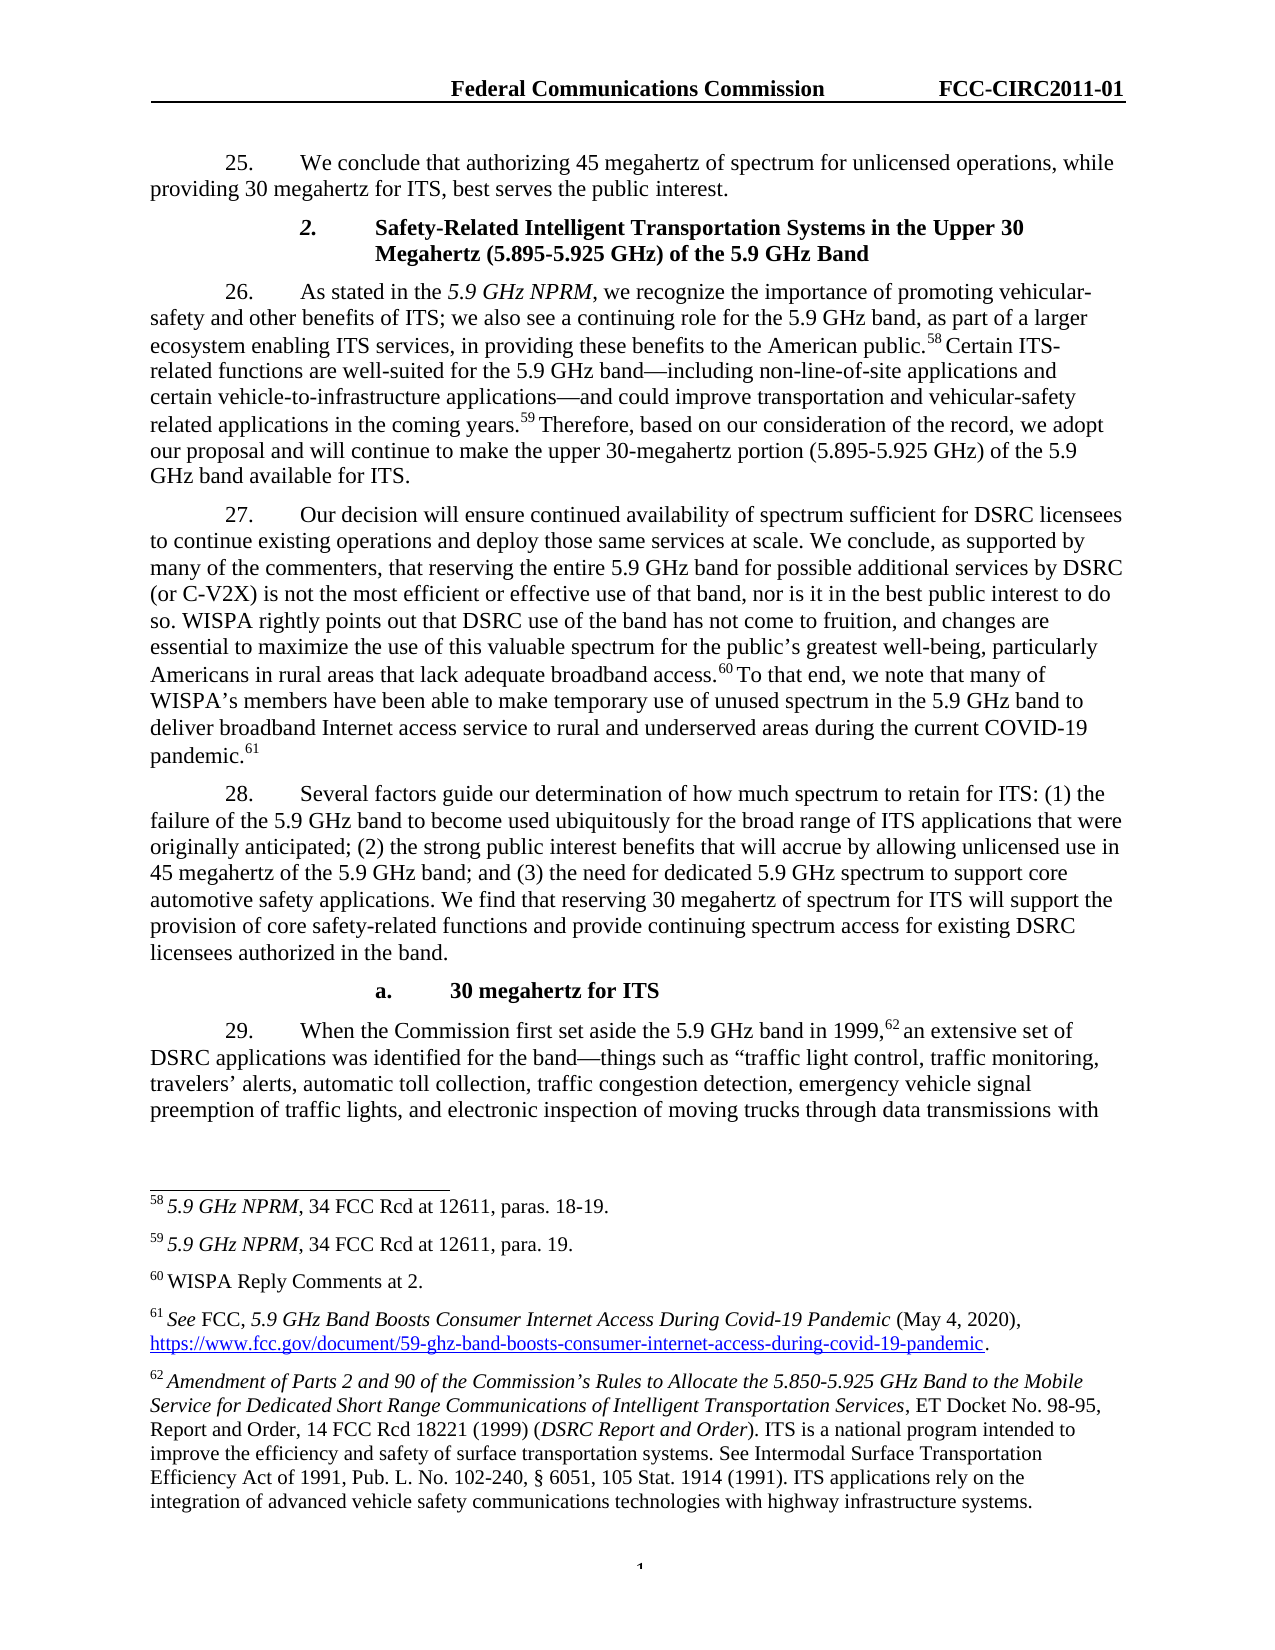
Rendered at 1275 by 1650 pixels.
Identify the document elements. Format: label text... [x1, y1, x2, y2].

list We conclude that authorizing 45 megahertz of spectrum for unlicensed operations, while providing 30 megahertz for ITS, best serves the public interest. [150, 149, 1115, 201]
text 61 See FCC, 5.9 GHz Band Boosts Consumer Internet Access During Covid-19 Pandemic (May 4, 2020), https://www.fcc.gov/document/59-ghz-band-boosts-consumer-internet-access-during-covid-19-pandemic. [150, 1305, 1033, 1355]
list Our decision will ensure continued availability of spectrum sufficient for DSRC licensees to continue existing operations and deploy those same services at scale. We conclude, as supported by many of the commenters, that reserving the entire 5.9 GHz band for possible additional services by DSRC (or C-V2X) is not the most efficient or effective use of that band, nor is it in the best public interest to do so. WISPA rightly points out that DSRC use of the band has not come to fruition, and changes are essential to maximize the use of this valuable spectrum for the public’s greatest well-being, particularly Americans in rural areas that lack adequate broadband access.60 To that end, we note that many of WISPA’s members have been able to make temporary use of unused spectrum in the 5.9 GHz band to deliver broadband Internet access service to rural and underserved areas during the current COVID-19 pandemic.61 [150, 501, 1124, 768]
list As stated in the 5.9 GHz NPRM, we recognize the importance of promoting vehicular- safety and other benefits of ITS; we also see a continuing role for the 5.9 GHz band, as part of a larger ecosystem enabling ITS services, in providing these benefits to the American public.58 Certain ITS- related functions are well-suited for the 5.9 GHz band—including non-line-of-site applications and certain vehicle-to-infrastructure applications—and could improve transportation and vehicular-safety related applications in the coming years.59 Therefore, based on our consideration of the record, we adopt our proposal and will continue to make the upper 30-megahertz portion (5.895-5.925 GHz) of the 5.9 GHz band available for ITS. [150, 279, 1113, 489]
list When the Commission first set aside the 5.9 GHz band in 1999,62 an extensive set of DSRC applications was identified for the band—things such as “traffic light control, traffic monitoring, travelers’ alerts, automatic toll collection, traffic congestion detection, emergency vehicle signal preemption of traffic lights, and electronic inspection of moving trucks through data transmissions with [150, 1015, 1101, 1123]
text 60 WISPA Reply Comments at 2. [150, 1267, 1137, 1293]
subtitle 2. Safety-Related Intelligent Transportation Systems in the Upper 30 Megahertz (5.895-5.925 GHz) of the 5.9 GHz Band [300, 214, 1024, 266]
text 58 5.9 GHz NPRM, 34 FCC Rcd at 12611, paras. 18-19. [150, 1192, 1137, 1218]
list Several factors guide our determination of how much spectrum to retain for ITS: (1) the failure of the 5.9 GHz band to become used ubiquitously for the broad range of ITS applications that were originally anticipated; (2) the strong public interest benefits that will accrue by allowing unlicensed use in 45 megahertz of the 5.9 GHz band; and (3) the need for dedicated 5.9 GHz spectrum to support core automotive safety applications. We find that reserving 30 megahertz of spectrum for ITS will support the provision of core safety-related functions and provide continuing spectrum access for existing DSRC licensees authorized in the band. [150, 780, 1123, 965]
subtitle 30 megahertz for ITS [375, 977, 1137, 1004]
text 62 Amendment of Parts 2 and 90 of the Commission’s Rules to Allocate the 5.850-5.925 GHz Band to the Mobile Service for Dedicated Short Range Communications of Intelligent Transportation Services, ET Docket No. 98-95, Report and Order, 14 FCC Rcd 18221 (1999) (DSRC Report and Order). ITS is a national program intended to improve the efficiency and safety of surface transportation systems. See Intermodal Surface Transportation Efficiency Act of 1991, Pub. L. No. 102-240, § 6051, 105 Stat. 1914 (1991). ITS applications rely on the integration of advanced vehicle safety communications technologies with highway infrastructure systems. [150, 1367, 1103, 1513]
text 59 5.9 GHz NPRM, 34 FCC Rcd at 12611, para. 19. [150, 1230, 1137, 1256]
